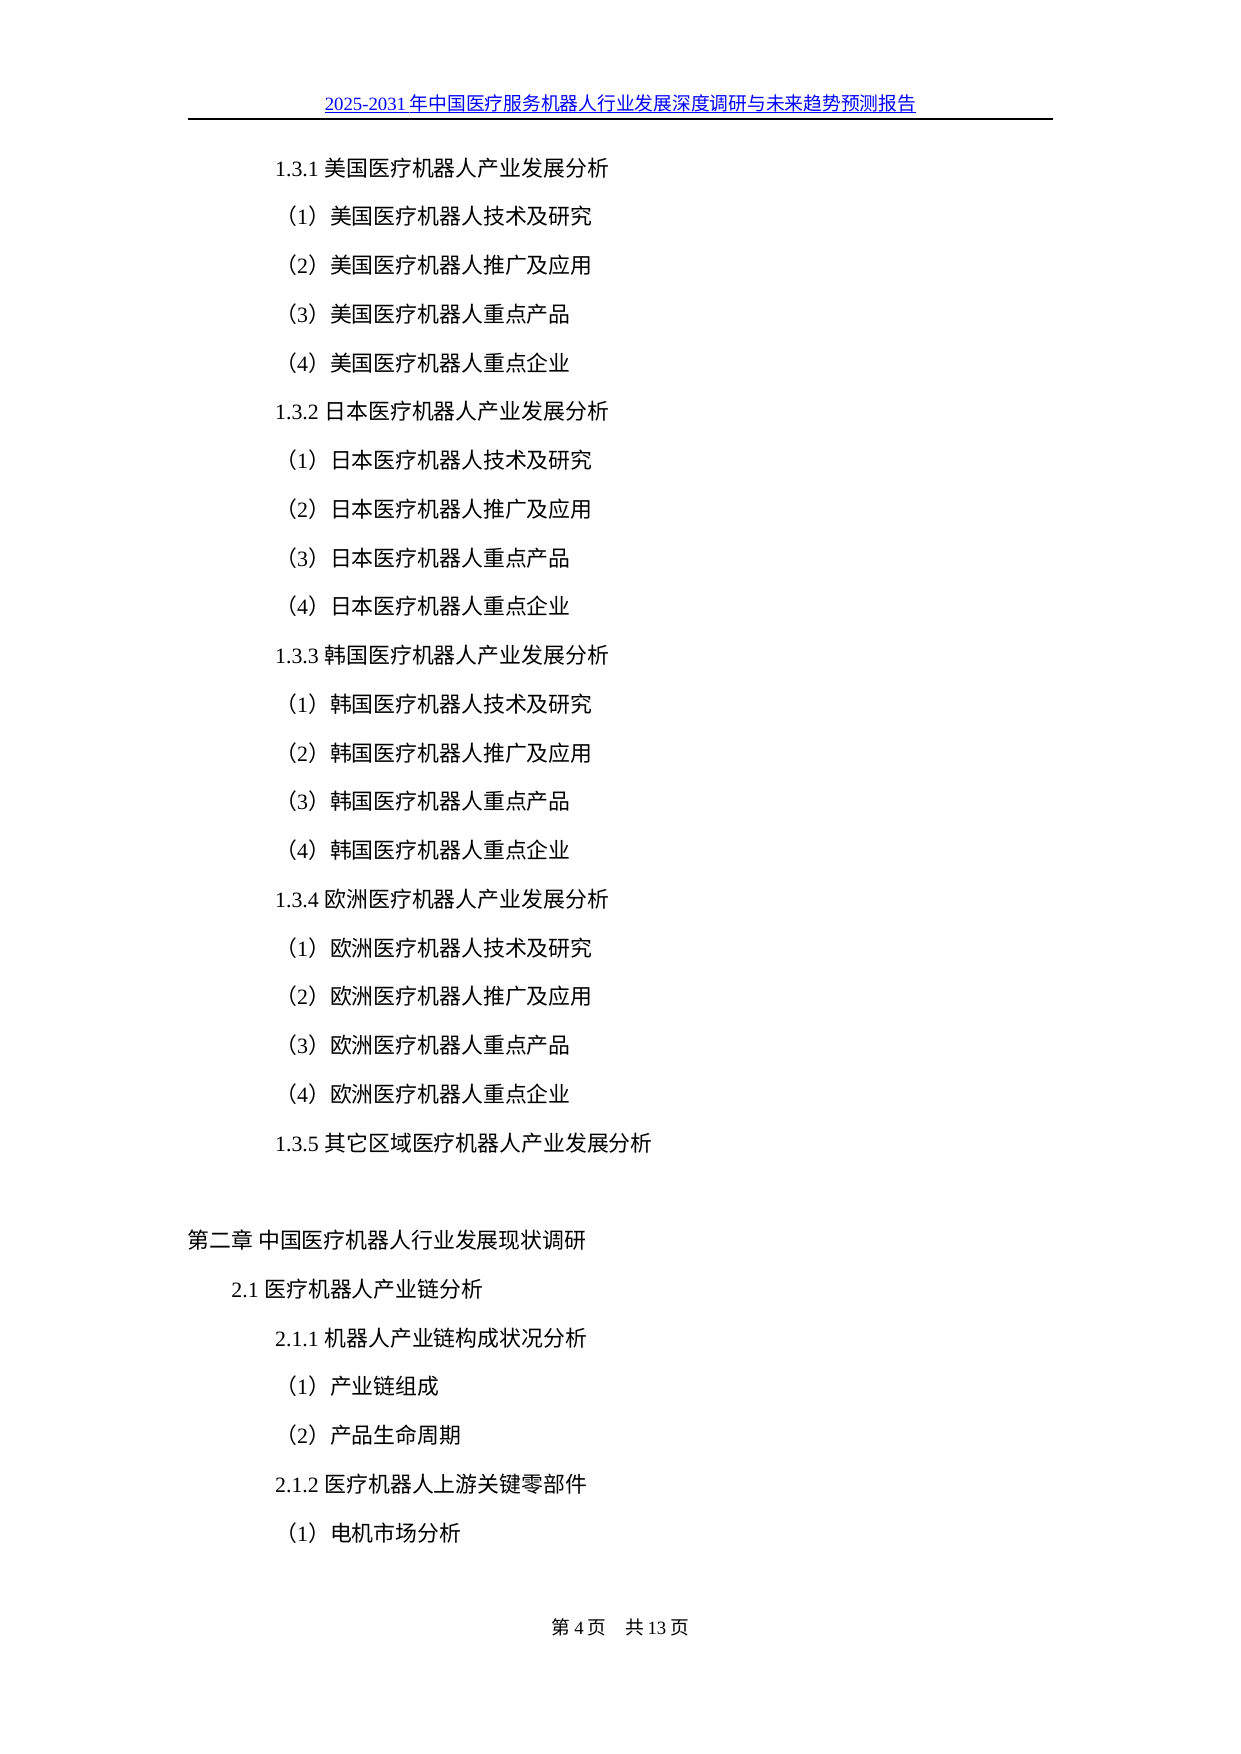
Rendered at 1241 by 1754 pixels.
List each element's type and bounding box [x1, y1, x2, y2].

text [187, 150, 1053, 1548]
